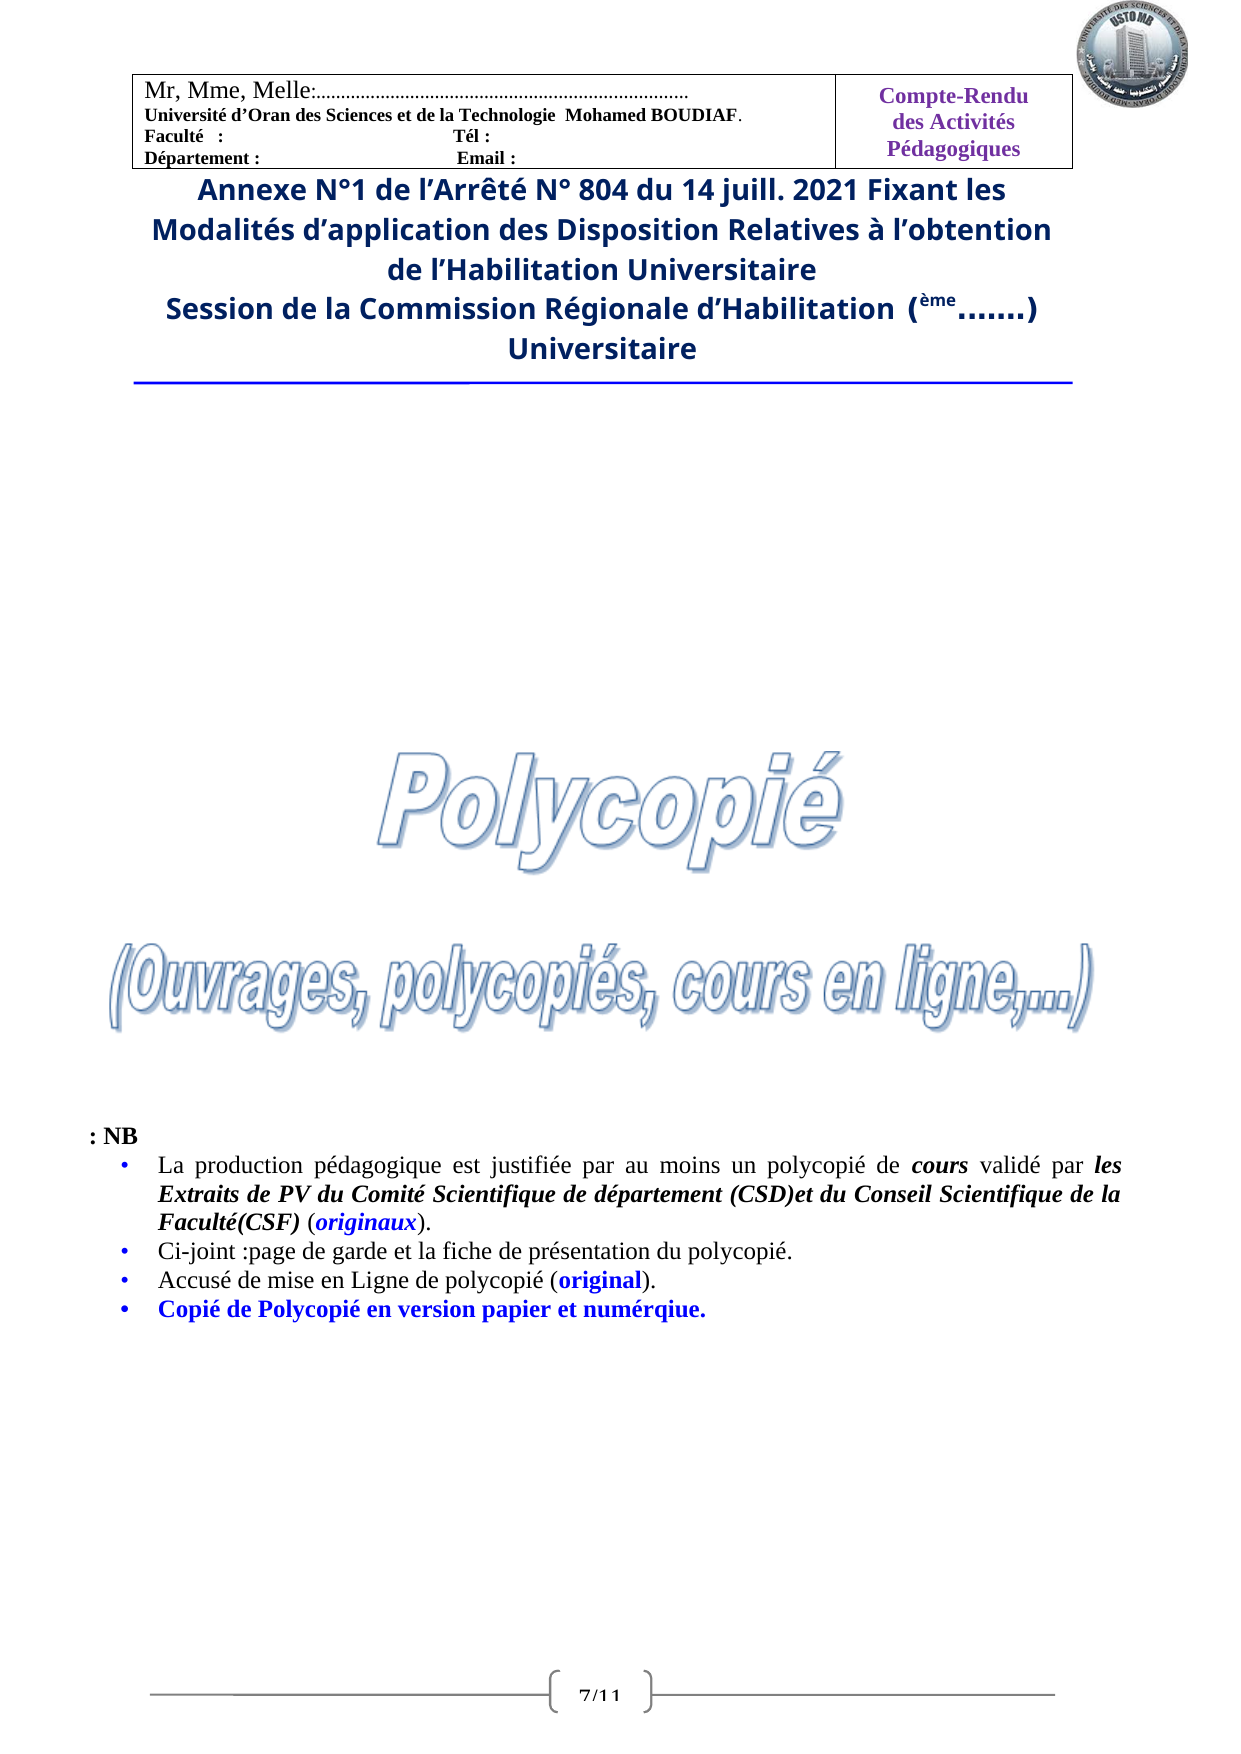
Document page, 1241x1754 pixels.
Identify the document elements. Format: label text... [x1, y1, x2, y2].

list Accusé de mise en Ligne de polycopié (original). [120, 1265, 1122, 1294]
list Copié de Polycopié en version papier et numérqiue. [120, 1294, 1122, 1322]
list Ci-joint :page de garde et la fiche de présentation du polycopié. [120, 1236, 1122, 1265]
picture [1075, 0, 1188, 107]
text NB : [83, 1121, 1122, 1150]
list La production pédagogique est justifiée par au moins un polycopié de cours validé par les Extraits de PV du Comité Scientifique de département (CSD)et du Conseil Scientifique de la Faculté(CSF) (originaux). [120, 1150, 1122, 1236]
